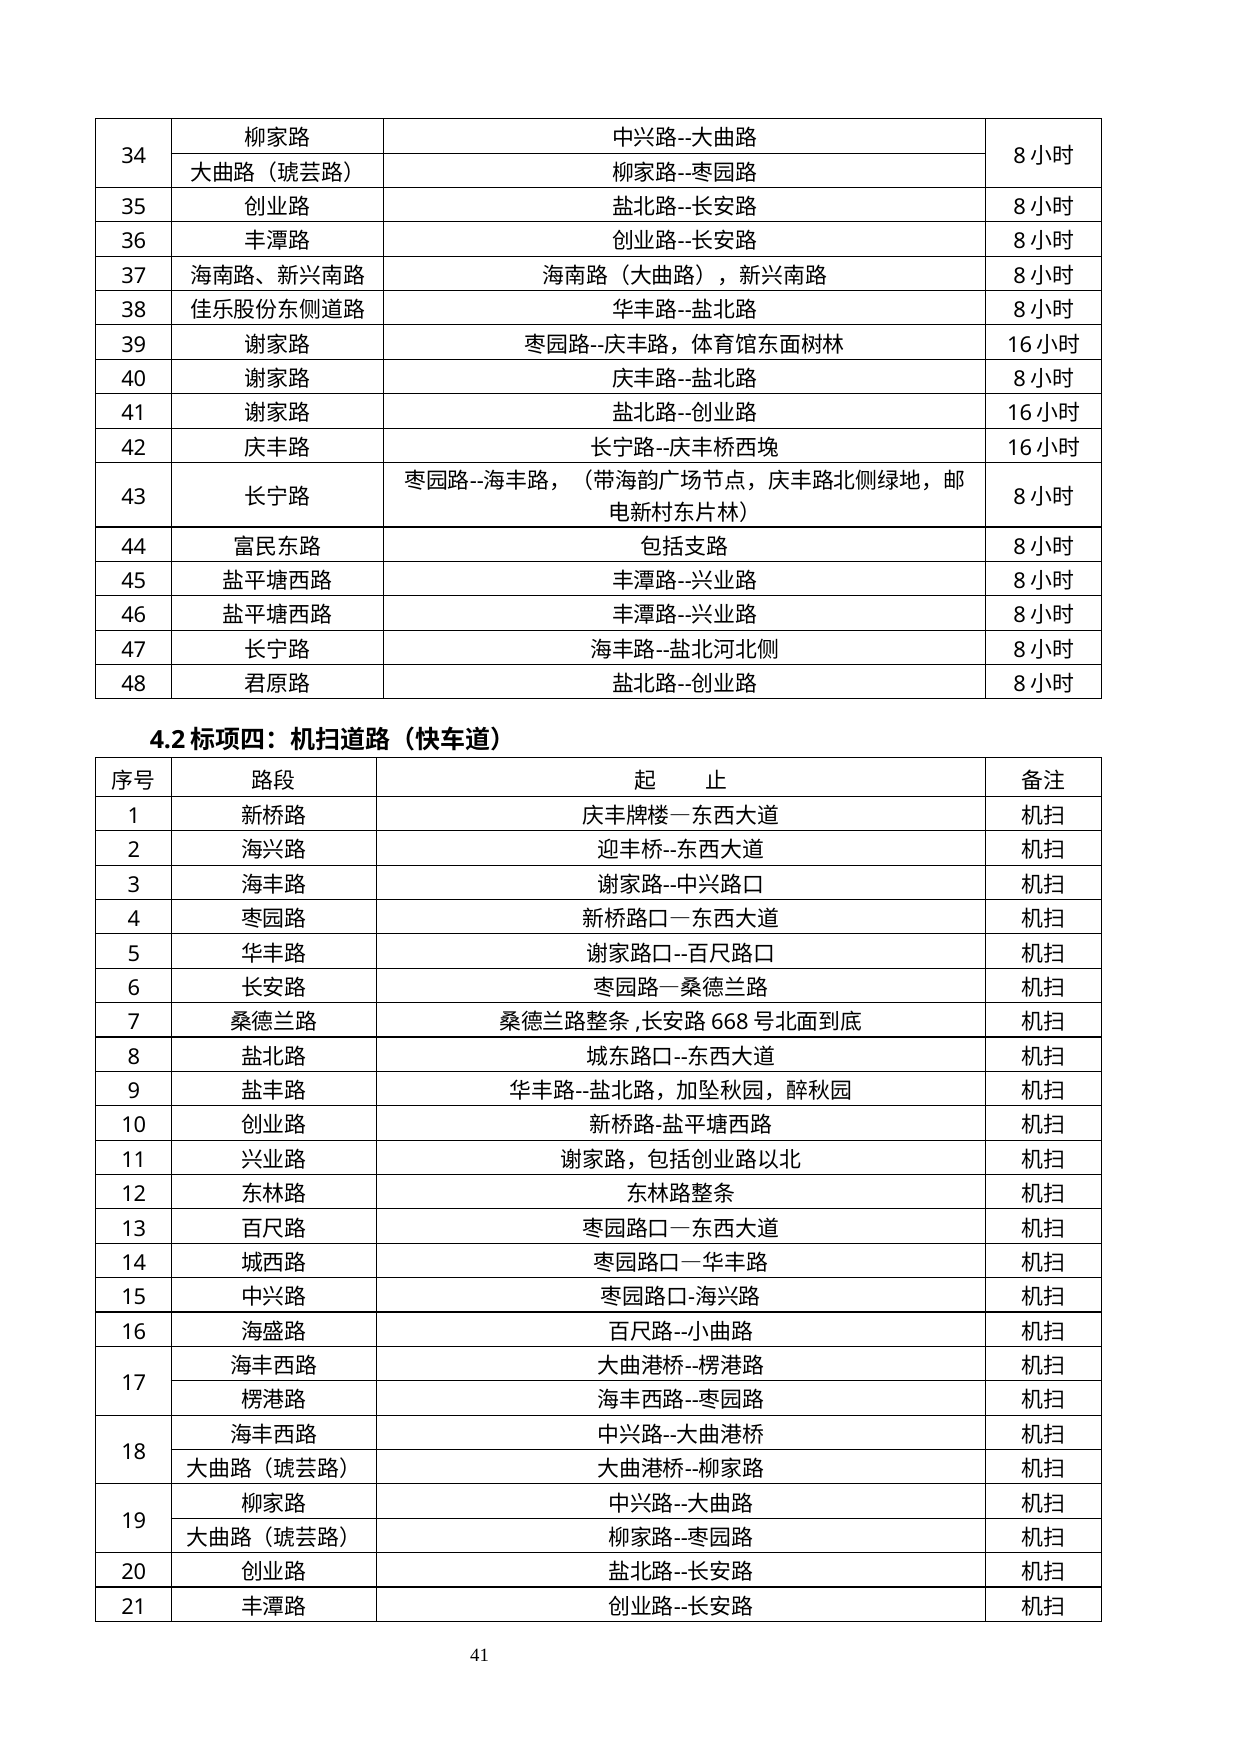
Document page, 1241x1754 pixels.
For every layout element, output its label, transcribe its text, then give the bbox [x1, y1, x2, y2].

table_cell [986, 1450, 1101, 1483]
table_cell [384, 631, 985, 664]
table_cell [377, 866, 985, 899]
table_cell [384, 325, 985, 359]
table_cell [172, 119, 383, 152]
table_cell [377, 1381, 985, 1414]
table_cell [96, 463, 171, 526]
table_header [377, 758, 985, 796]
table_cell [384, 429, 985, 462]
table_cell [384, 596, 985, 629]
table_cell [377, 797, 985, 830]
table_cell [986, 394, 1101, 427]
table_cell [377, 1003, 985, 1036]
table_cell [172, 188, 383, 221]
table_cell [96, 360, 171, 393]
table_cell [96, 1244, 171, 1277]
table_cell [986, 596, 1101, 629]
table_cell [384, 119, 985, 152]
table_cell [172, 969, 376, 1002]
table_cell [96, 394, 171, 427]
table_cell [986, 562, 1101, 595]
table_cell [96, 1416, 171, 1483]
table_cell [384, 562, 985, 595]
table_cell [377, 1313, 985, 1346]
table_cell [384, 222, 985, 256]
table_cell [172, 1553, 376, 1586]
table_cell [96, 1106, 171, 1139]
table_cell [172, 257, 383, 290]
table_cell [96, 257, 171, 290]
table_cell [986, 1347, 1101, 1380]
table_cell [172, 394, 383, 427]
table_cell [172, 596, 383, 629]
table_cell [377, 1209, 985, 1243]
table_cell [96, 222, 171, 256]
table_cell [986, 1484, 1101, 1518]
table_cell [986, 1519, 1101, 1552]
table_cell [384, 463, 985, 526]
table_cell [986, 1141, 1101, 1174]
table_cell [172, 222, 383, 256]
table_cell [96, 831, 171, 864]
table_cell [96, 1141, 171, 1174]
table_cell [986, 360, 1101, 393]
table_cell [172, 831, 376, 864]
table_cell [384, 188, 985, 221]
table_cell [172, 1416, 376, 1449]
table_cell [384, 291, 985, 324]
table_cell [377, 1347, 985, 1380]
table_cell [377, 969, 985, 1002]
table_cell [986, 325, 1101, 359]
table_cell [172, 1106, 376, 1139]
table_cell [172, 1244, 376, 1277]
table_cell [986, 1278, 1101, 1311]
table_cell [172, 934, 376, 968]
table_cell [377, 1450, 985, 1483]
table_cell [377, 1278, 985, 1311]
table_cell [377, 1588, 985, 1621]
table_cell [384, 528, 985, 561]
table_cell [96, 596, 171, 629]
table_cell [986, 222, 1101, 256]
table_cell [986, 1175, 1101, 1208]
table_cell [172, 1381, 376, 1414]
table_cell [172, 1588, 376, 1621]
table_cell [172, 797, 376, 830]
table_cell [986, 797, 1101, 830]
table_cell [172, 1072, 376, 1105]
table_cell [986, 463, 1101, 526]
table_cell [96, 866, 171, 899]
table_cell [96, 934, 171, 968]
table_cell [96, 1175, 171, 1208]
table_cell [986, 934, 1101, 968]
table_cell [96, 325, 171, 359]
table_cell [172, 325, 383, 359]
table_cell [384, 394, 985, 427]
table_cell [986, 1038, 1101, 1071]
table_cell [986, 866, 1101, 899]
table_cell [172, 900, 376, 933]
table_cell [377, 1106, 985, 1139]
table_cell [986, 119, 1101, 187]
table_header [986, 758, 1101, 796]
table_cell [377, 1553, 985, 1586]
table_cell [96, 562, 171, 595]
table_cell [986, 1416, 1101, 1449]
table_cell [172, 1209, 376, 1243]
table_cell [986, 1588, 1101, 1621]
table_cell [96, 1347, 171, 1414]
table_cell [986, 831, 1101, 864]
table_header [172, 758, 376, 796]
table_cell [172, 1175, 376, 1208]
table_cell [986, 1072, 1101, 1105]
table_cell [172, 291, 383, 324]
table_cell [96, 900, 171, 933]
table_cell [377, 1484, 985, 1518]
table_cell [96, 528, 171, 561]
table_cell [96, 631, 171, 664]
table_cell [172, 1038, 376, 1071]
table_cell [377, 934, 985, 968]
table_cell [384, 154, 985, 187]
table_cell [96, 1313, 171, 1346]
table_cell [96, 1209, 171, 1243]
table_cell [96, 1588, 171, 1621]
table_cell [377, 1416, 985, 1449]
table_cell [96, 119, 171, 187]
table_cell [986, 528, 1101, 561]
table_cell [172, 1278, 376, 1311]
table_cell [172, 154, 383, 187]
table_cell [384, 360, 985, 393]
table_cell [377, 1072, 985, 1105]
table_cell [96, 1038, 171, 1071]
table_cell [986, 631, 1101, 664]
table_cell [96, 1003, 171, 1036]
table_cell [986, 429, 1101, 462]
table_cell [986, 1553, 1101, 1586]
text 4.2标项四：机扫道路（快车道） [118, 716, 1122, 757]
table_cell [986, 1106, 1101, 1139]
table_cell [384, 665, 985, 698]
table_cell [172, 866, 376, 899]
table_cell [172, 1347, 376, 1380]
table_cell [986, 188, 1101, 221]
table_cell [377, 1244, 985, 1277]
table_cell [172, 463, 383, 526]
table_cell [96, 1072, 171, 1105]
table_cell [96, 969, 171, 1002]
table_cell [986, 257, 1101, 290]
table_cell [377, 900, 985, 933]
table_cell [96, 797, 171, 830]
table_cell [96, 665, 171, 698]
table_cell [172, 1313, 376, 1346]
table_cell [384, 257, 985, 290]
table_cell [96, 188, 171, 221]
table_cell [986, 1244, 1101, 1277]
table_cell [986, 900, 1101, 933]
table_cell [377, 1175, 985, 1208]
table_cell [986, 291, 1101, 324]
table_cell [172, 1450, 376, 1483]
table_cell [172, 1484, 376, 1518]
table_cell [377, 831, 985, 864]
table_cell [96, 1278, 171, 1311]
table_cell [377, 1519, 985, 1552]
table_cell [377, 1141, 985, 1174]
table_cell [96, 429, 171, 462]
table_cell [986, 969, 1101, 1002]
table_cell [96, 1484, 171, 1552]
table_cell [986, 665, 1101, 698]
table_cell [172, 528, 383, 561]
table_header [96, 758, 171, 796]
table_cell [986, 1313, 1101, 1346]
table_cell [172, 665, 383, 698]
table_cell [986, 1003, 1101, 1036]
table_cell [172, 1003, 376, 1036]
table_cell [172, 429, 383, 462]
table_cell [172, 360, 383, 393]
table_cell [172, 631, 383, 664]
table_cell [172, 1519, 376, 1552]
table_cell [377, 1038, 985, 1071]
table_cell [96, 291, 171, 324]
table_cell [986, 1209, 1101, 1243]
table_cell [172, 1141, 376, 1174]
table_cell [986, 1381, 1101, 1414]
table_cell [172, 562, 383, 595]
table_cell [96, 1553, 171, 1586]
